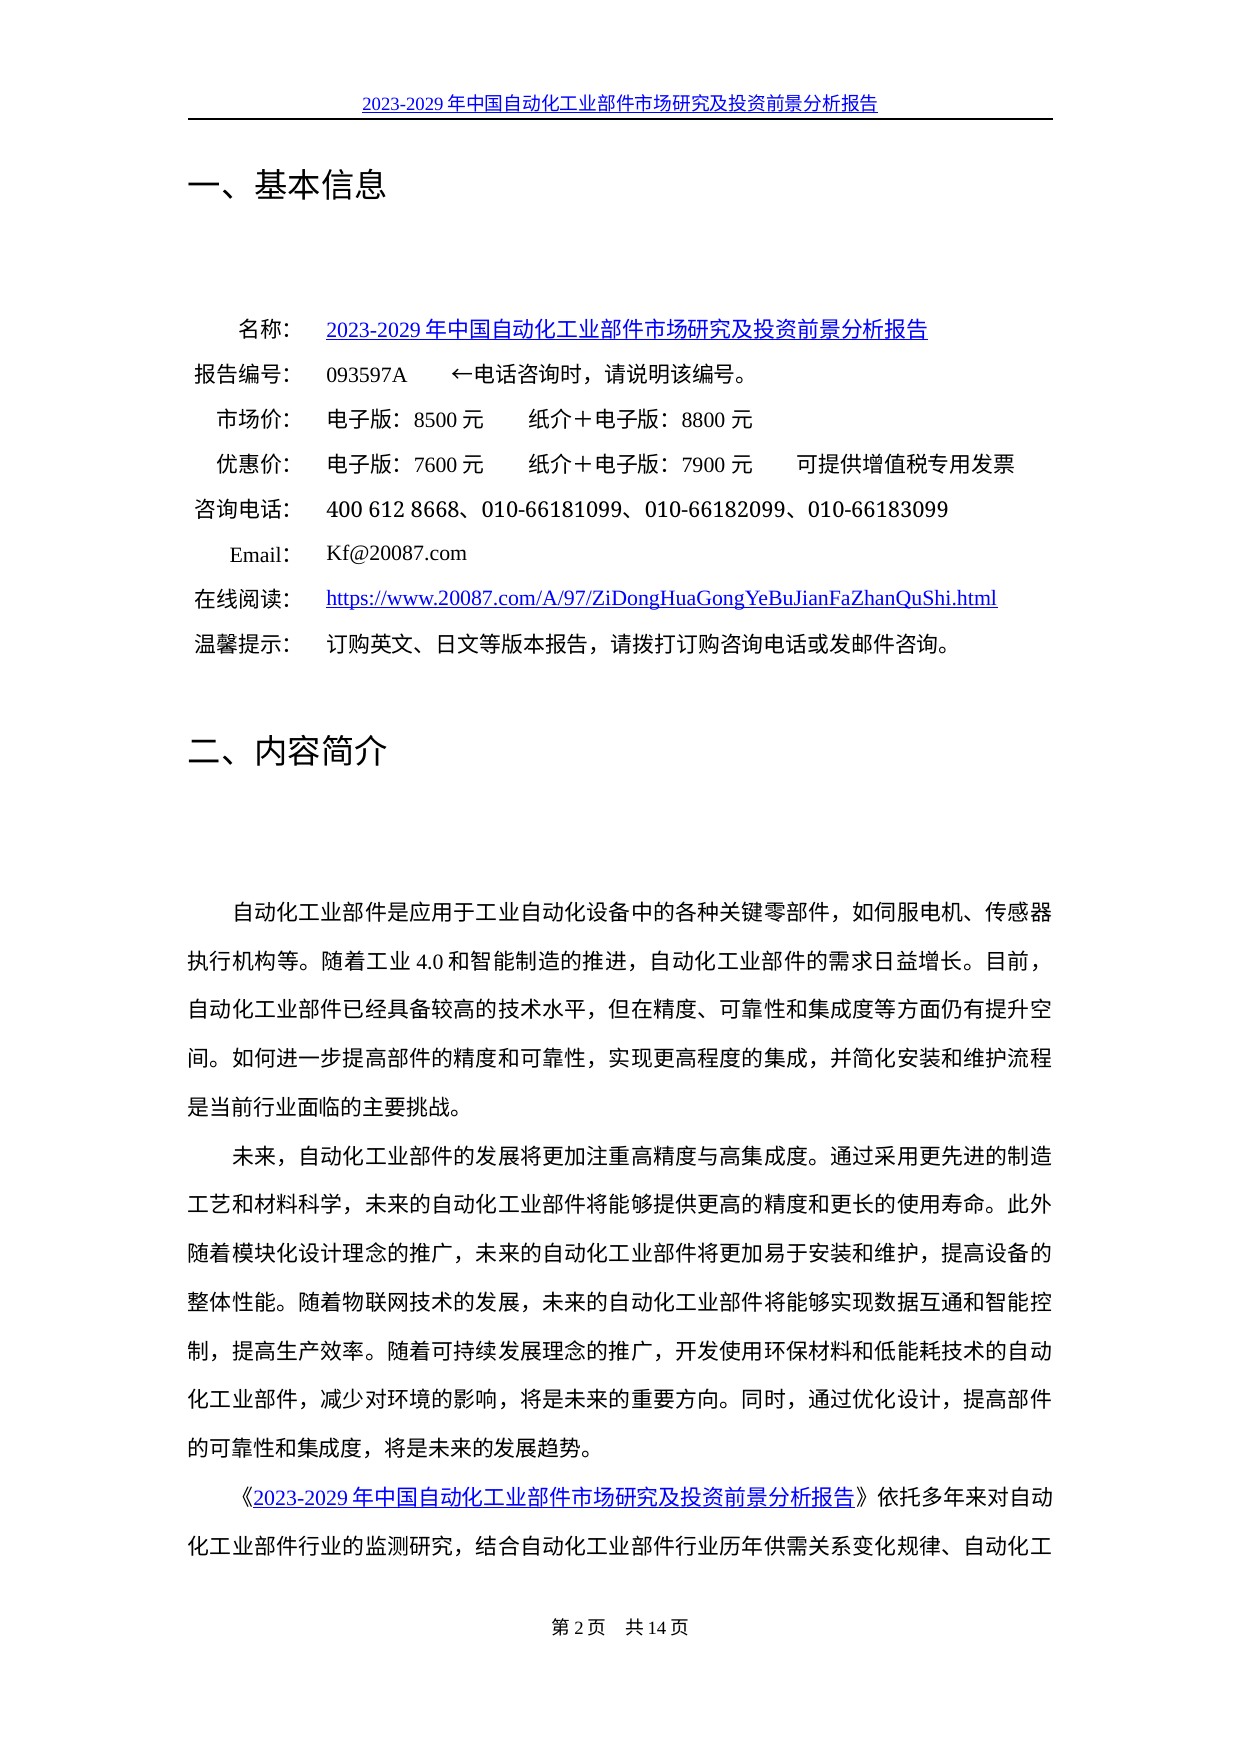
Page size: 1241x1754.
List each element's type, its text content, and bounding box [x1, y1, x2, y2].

table_cell 400 612 8668、010-66181099、010-66182099、010-66183099 [315, 492, 1073, 537]
table_cell 咨询电话： [167, 492, 315, 537]
table_cell 在线阅读： [167, 582, 315, 627]
title 二、内容简介 [187, 717, 1053, 782]
table_cell Kf@20087.com [315, 537, 1073, 582]
table_cell 电子版：8500 元 纸介＋电子版：8800 元 [315, 402, 1073, 447]
table_header 2023-2029年中国自动化工业部件市场研究及投资前景分析报告 [315, 312, 1073, 357]
table_cell [315, 582, 1073, 627]
table_cell 电子版：7600 元 纸介＋电子版：7900 元 可提供增值税专用发票 [315, 447, 1073, 492]
table_cell 订购英文、日文等版本报告，请拨打订购咨询电话或发邮件咨询。 [315, 627, 1073, 672]
table_cell 优惠价： [167, 447, 315, 492]
table_cell 温馨提示： [167, 627, 315, 672]
title 一、基本信息 [187, 150, 1053, 215]
table_cell 093597A ←电话咨询时，请说明该编号。 [315, 357, 1073, 402]
table_cell 市场价： [167, 402, 315, 447]
table_cell Email： [167, 537, 315, 582]
table_cell 报告编号： [167, 357, 315, 402]
table_header 名称： [167, 312, 315, 357]
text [187, 894, 1053, 1561]
